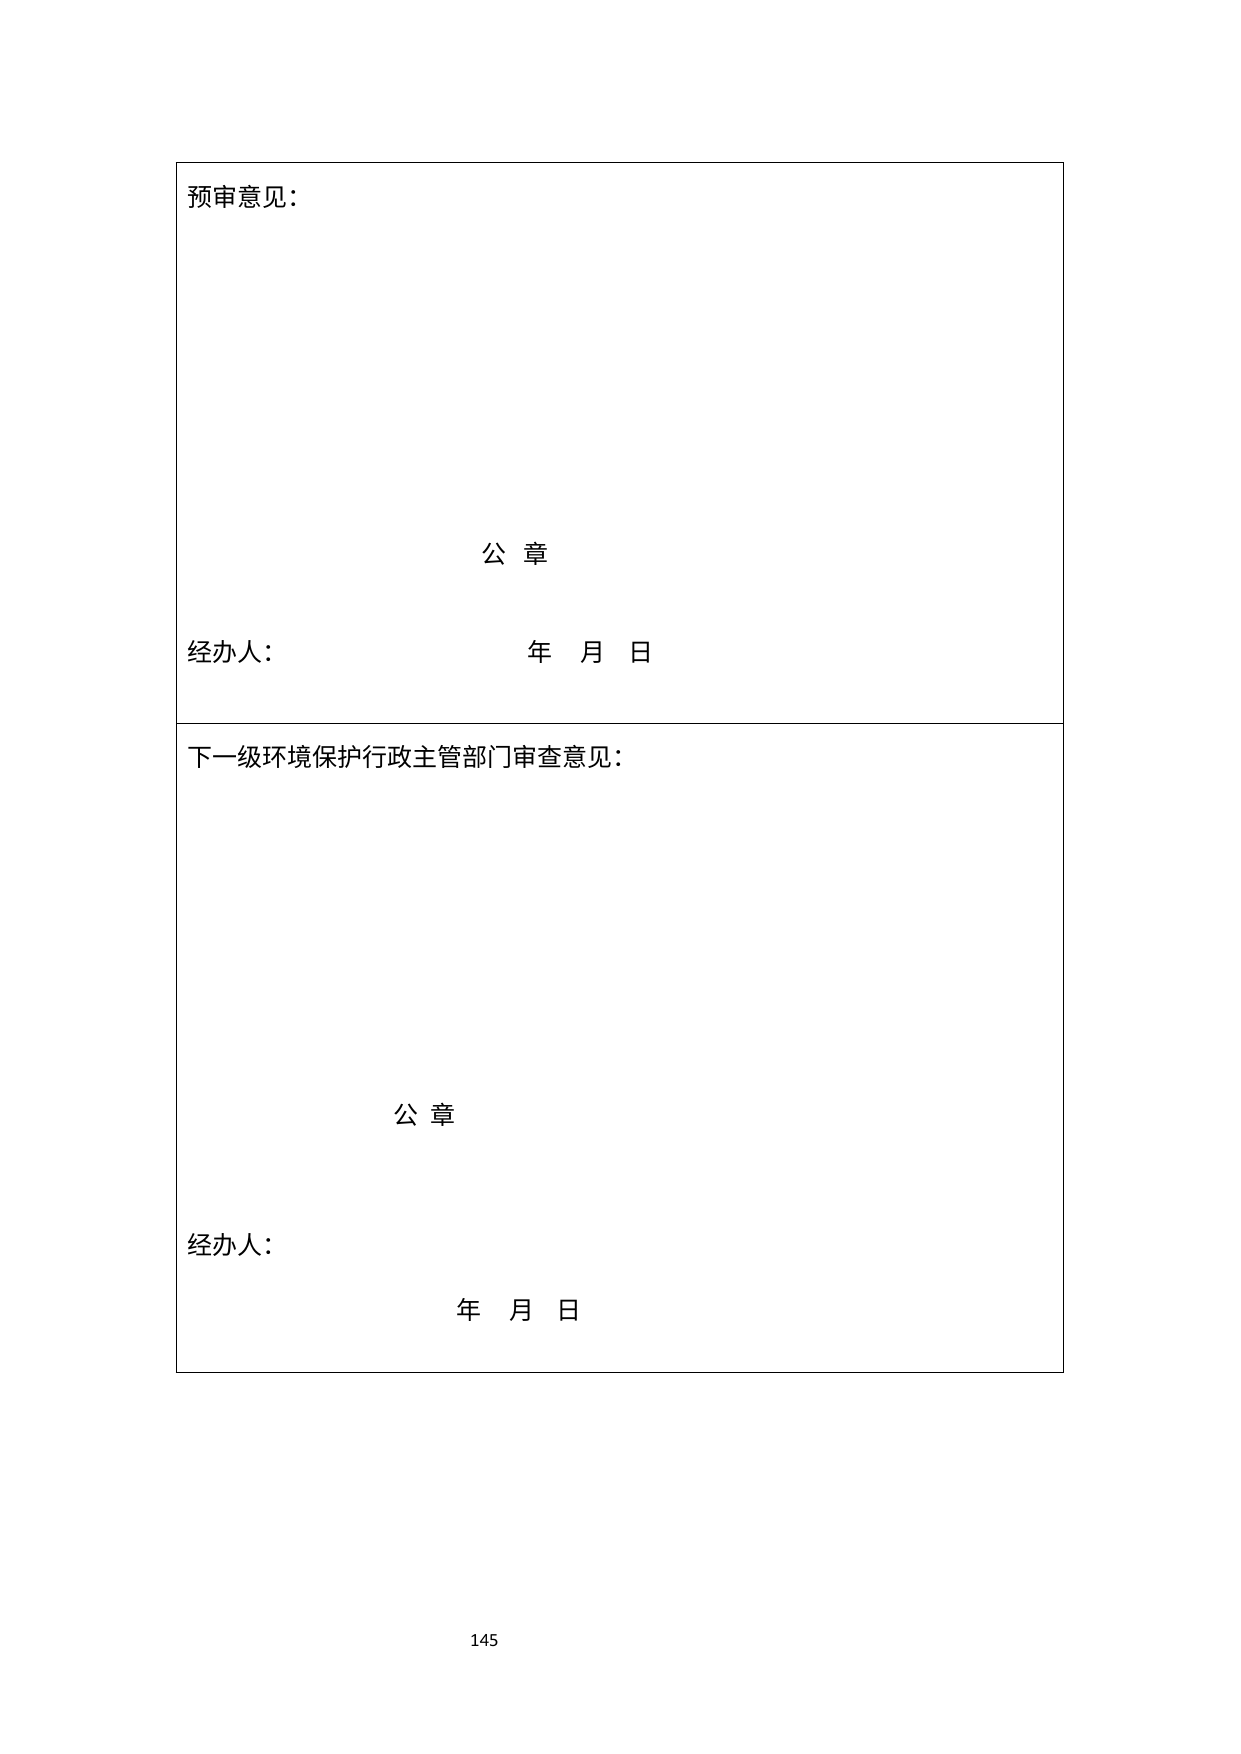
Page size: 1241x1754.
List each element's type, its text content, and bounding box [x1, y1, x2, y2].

table_header 预审意见： 公 章 经办人： 年 月 日 [177, 163, 1063, 722]
table_cell 下一级环境保护行政主管部门审查意见： 公 章 经办人： 年 月 日 [177, 724, 1063, 1372]
